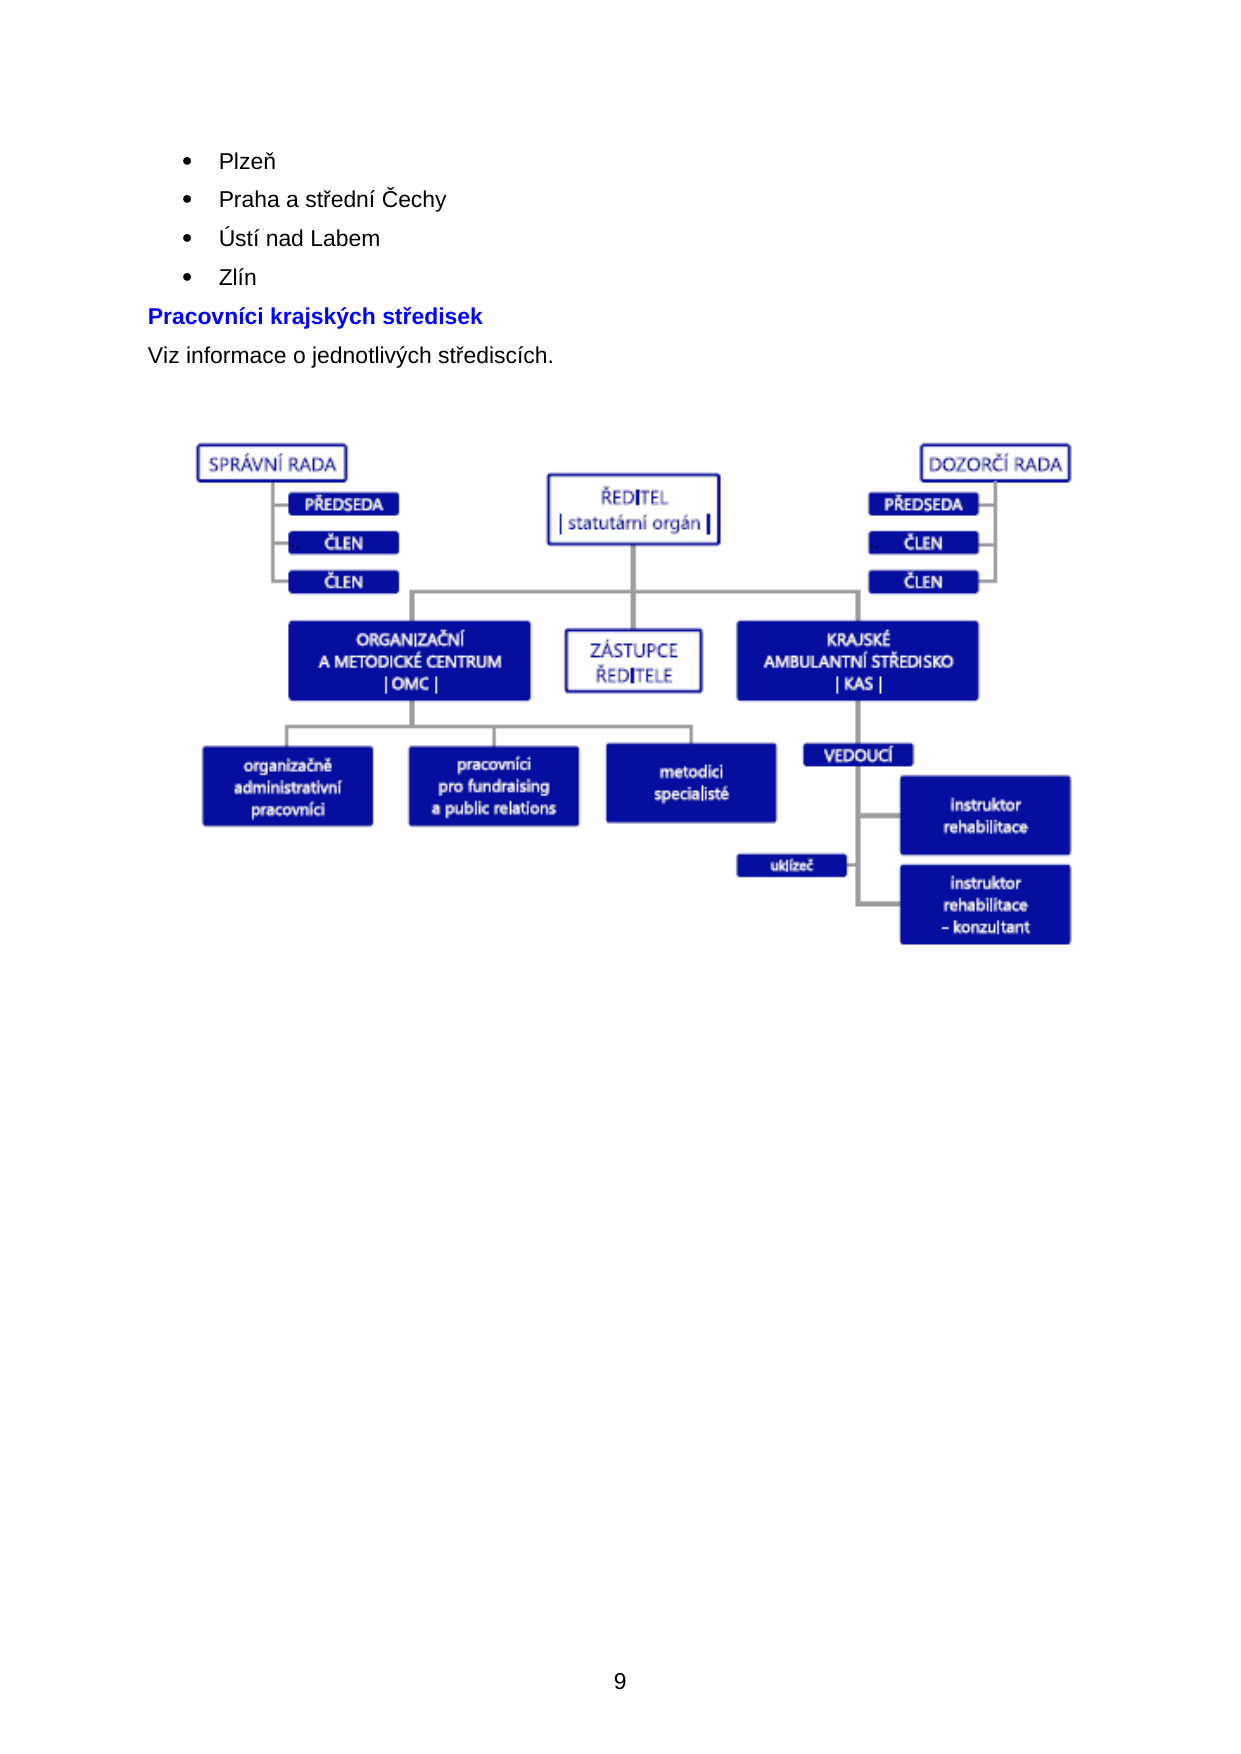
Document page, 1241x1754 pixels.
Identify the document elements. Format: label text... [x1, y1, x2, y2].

text Viz informace o jednotlivých střediscích. [148, 342, 1093, 368]
list Zlín [183, 264, 1093, 291]
picture [147, 419, 1141, 976]
list Plzeň [183, 148, 1093, 174]
list Praha a střední Čechy [183, 186, 1093, 213]
list Ústí nad Labem [183, 225, 1093, 252]
text Pracovníci krajských středisek [148, 303, 1093, 329]
